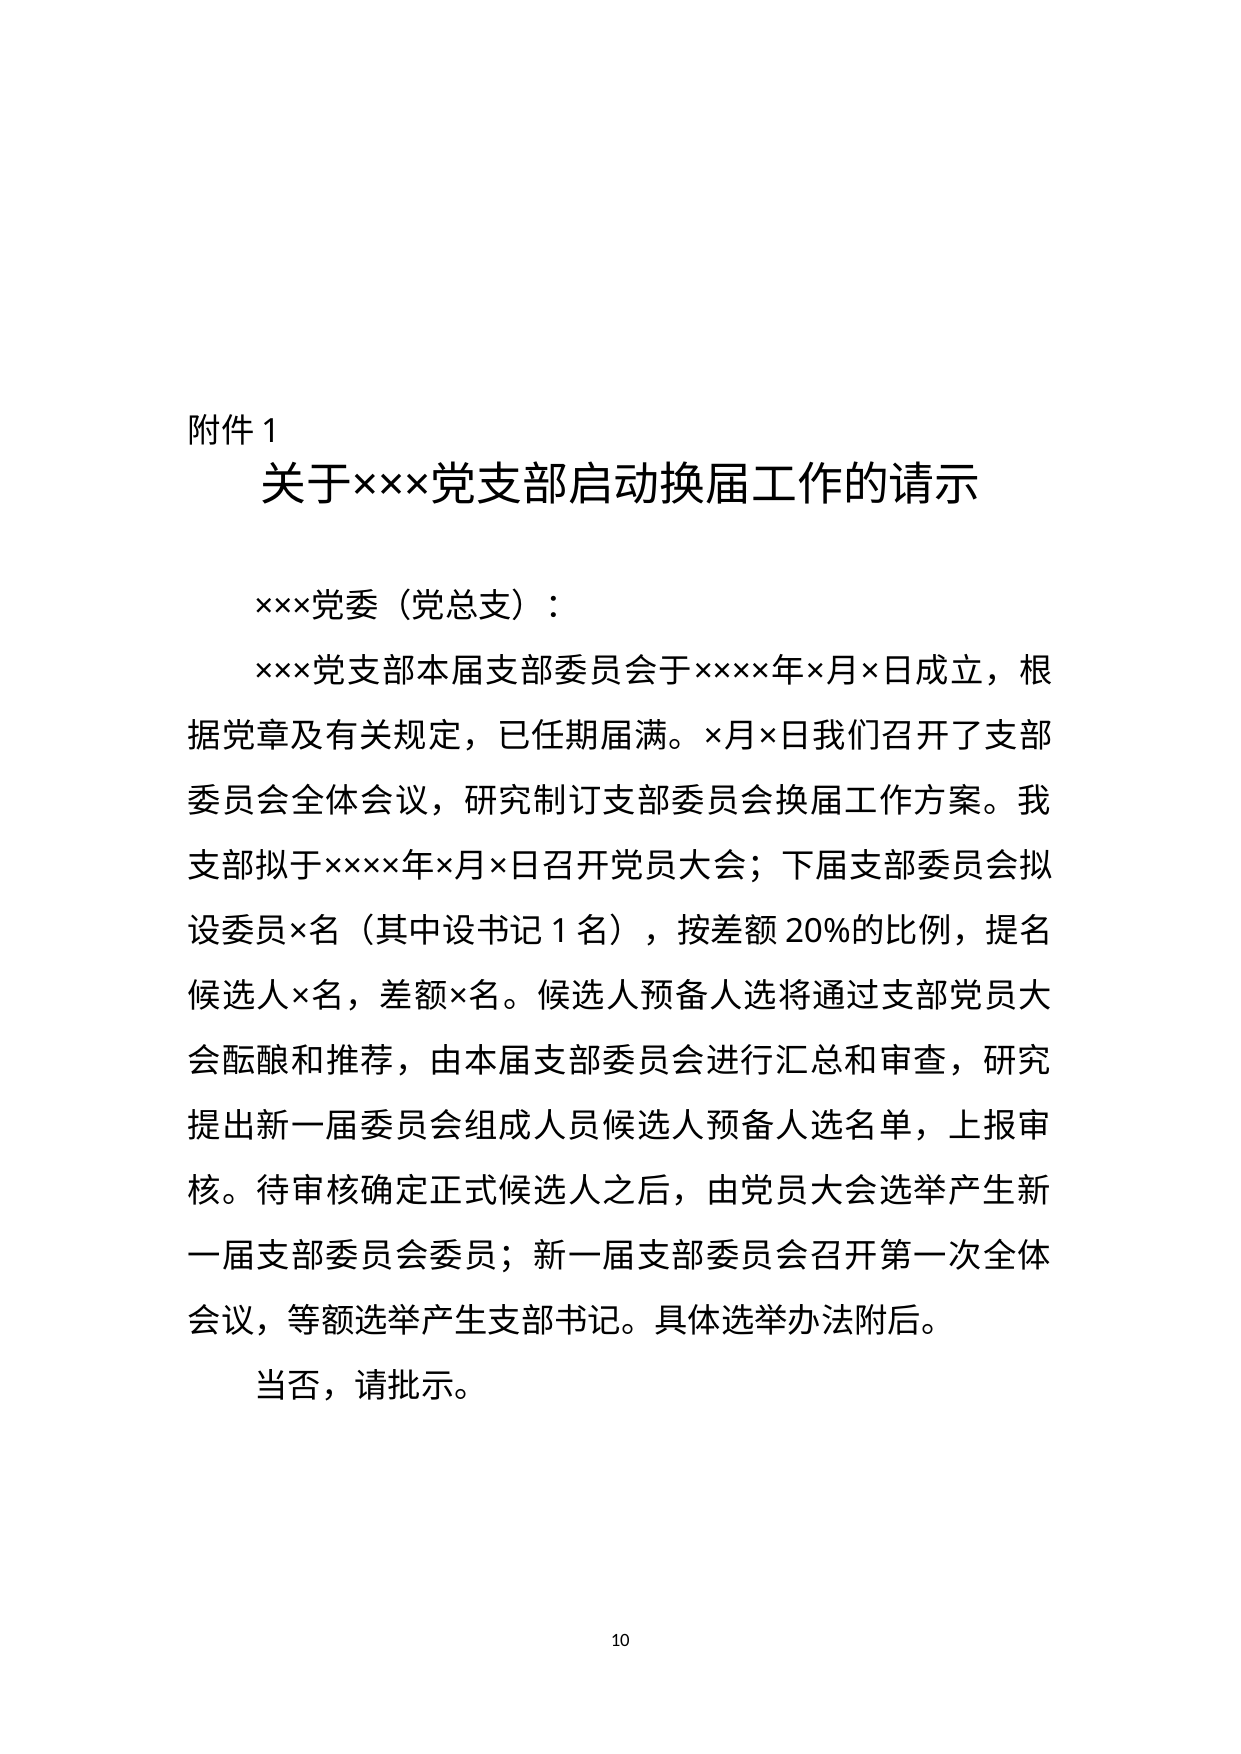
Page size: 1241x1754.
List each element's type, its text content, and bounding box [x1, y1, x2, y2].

text 当否，请批示。 [187, 1350, 1053, 1415]
text ×××党支部本届支部委员会于××××年×月×日成立，根据党章及有关规定，已任期届满。×月×日我们召开了支部委员会全体会议，研究制订支部委员会换届工作方案。我支部拟于××××年×月×日召开党员大会；下届支部委员会拟设委员×名（其中设书记1名），按差额20%的比例，提名候选人×名，差额×名。候选人预备人选将通过支部党员大会酝酿和推荐，由本届支部委员会进行汇总和审查，研究提出新一届委员会组成人员候选人预备人选名单，上报审核。待审核确定正式候选人之后，由党员大会选举产生新一届支部委员会委员；新一届支部委员会召开第一次全体会议，等额选举产生支部书记。具体选举办法附后。 [187, 635, 1053, 1350]
text 附件1 [187, 395, 1053, 454]
text ×××党委（党总支）： [187, 570, 1053, 635]
text 关于×××党支部启动换届工作的请示 [187, 454, 1053, 512]
